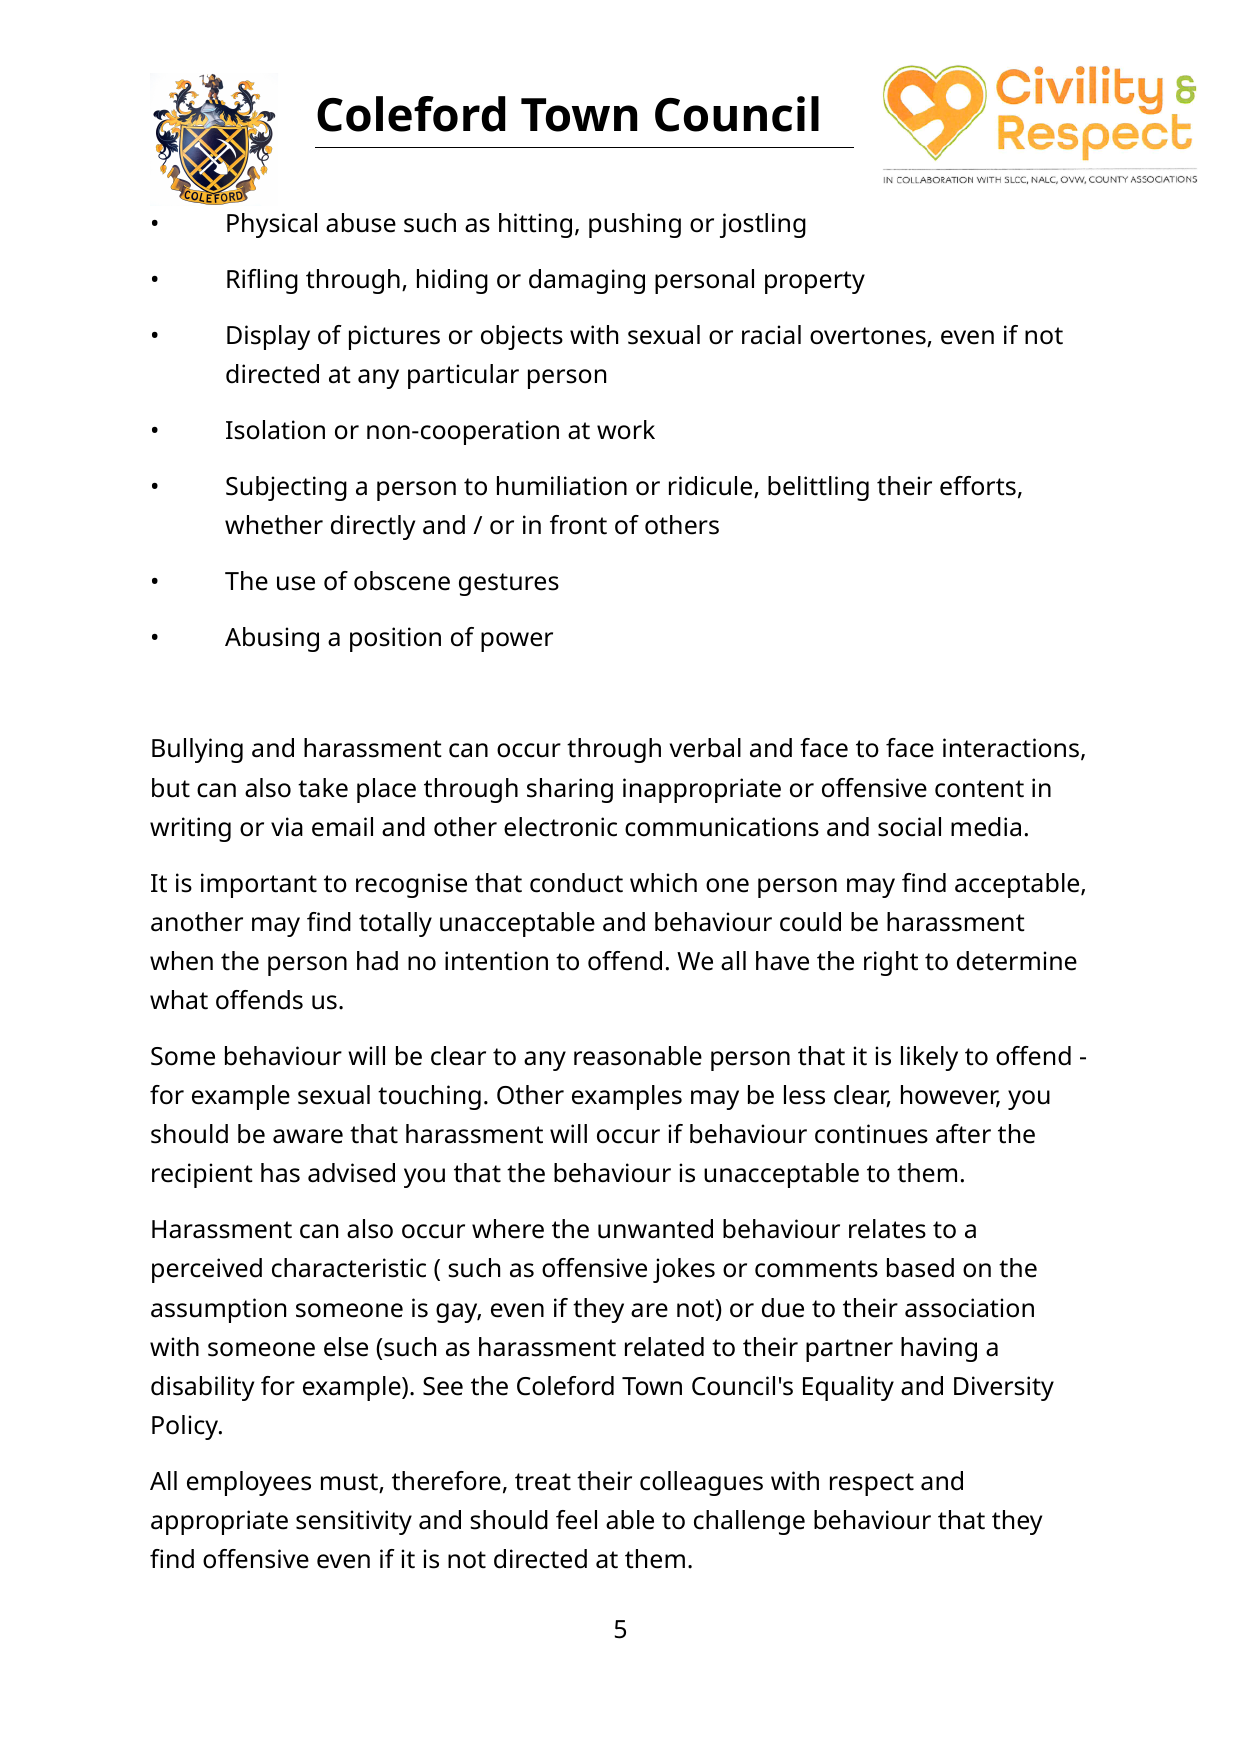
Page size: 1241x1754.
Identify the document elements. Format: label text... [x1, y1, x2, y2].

text All employees must, therefore, treat their colleagues with respect and appropriate sensitivity and should feel able to challenge behaviour that they find offensive even if it is not directed at them. [150, 1463, 1090, 1576]
text • Abusing a position of power [150, 619, 1090, 653]
text Bullying and harassment can occur through verbal and face to face interactions, but can also take place through sharing inappropriate or offensive content in writing or via email and other electronic communications and social media. [150, 731, 1090, 843]
text • Physical abuse such as hitting, pushing or jostling [150, 206, 1090, 240]
picture [150, 73, 279, 206]
text It is important to recognise that conduct which one person may find acceptable, another may find totally unacceptable and behaviour could be harassment when the person had no intention to offend. We all have the right to determine what offends us. [150, 865, 1090, 1017]
text • Rifling through, hiding or damaging personal property [150, 262, 1090, 296]
text • Display of pictures or objects with sexual or racial overtones, even if not directed at any particular person [150, 318, 1090, 391]
picture [854, 48, 1220, 195]
text • Subjecting a person to humiliation or ridicule, belittling their efforts, whether directly and / or in front of others [150, 468, 1090, 542]
text • Isolation or non-cooperation at work [150, 413, 1090, 447]
text Some behaviour will be clear to any reasonable person that it is likely to offend - for example sexual touching. Other examples may be less clear, however, you should be aware that harassment will occur if behaviour continues after the recipient has advised you that the behaviour is unacceptable to them. [150, 1038, 1090, 1190]
text • The use of obscene gestures [150, 563, 1090, 598]
text Harassment can also occur where the unwanted behaviour relates to a perceived characteristic ( such as offensive jokes or comments based on the assumption someone is gay, even if they are not) or due to their association with someone else (such as harassment related to their partner having a disability for example). See the Coleford Town Council's Equality and Diversity Policy. [150, 1212, 1090, 1442]
